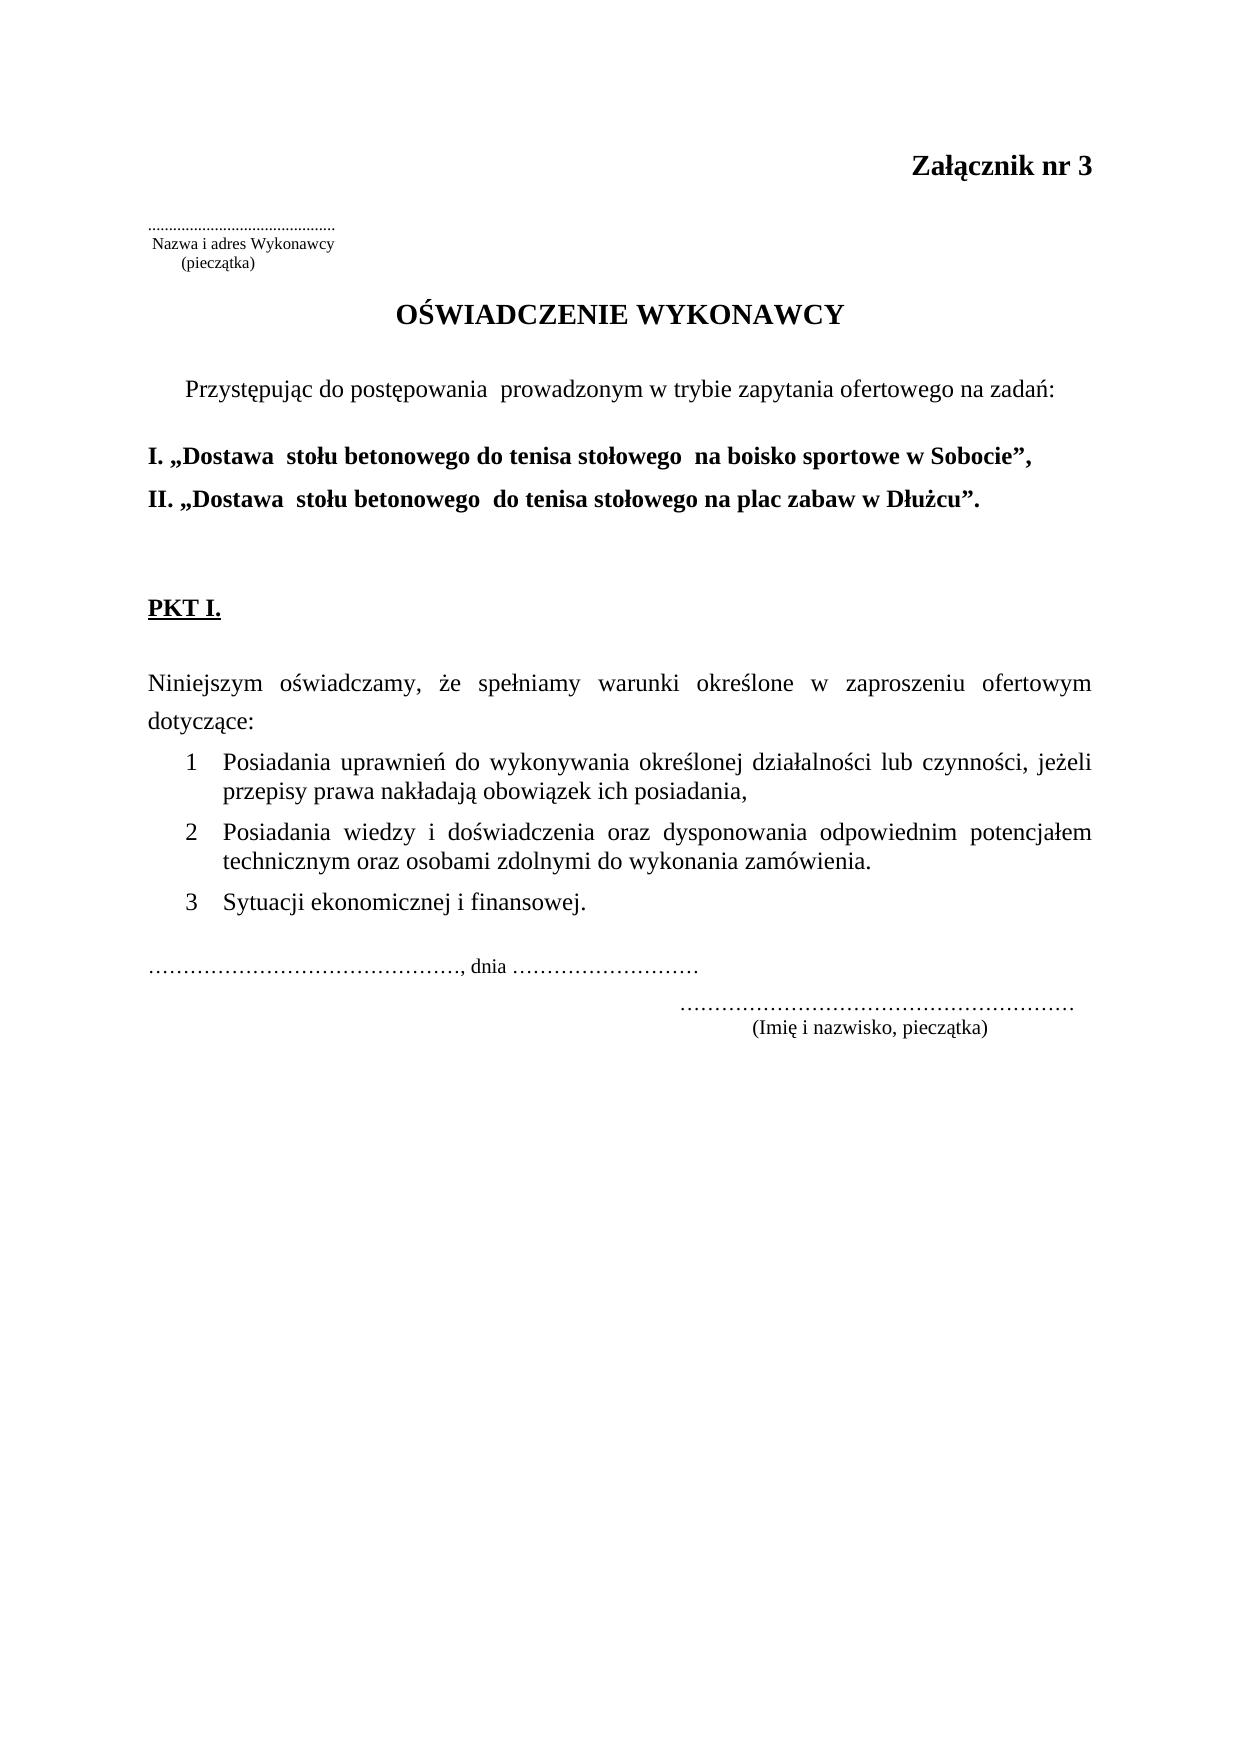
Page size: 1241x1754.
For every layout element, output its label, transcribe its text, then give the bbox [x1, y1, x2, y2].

text PKT I. [148, 593, 1093, 622]
text Nazwa i adres Wykonawcy [148, 234, 1093, 253]
list Posiadania wiedzy i doświadczenia oraz dysponowania odpowiednim potencjałem technicznym oraz osobami zdolnymi do wykonania zamówienia. [185, 817, 1093, 874]
list Sytuacji ekonomicznej i finansowej. [185, 887, 1093, 916]
text II. „Dostawa stołu betonowego do tenisa stołowego na plac zabaw w Dłużcu”. [148, 484, 1093, 513]
text Przystępując do postępowania prowadzonym w trybie zapytania ofertowego na zadań: [148, 366, 1093, 403]
text Niniejszym oświadczamy, że spełniamy warunki określone w zaproszeniu ofertowym dotyczące: [148, 659, 1093, 734]
text (pieczątka) [148, 253, 1093, 272]
text ………………………………………, dnia ……………………… [148, 941, 1093, 978]
list Posiadania uprawnień do wykonywania określonej działalności lub czynności, jeżeli przepisy prawa nakładają obowiązek ich posiadania, [185, 747, 1093, 804]
text (Imię i nazwisko, pieczątka) [679, 1015, 1093, 1039]
text Załącznik nr 3 [148, 148, 1093, 181]
text OŚWIADCZENIE WYKONAWCY [148, 297, 1093, 331]
text ............................................. [148, 215, 1093, 234]
text I. „Dostawa stołu betonowego do tenisa stołowego na boisko sportowe w Sobocie”, [148, 441, 1093, 469]
text ………………………………………………… [679, 991, 1093, 1015]
